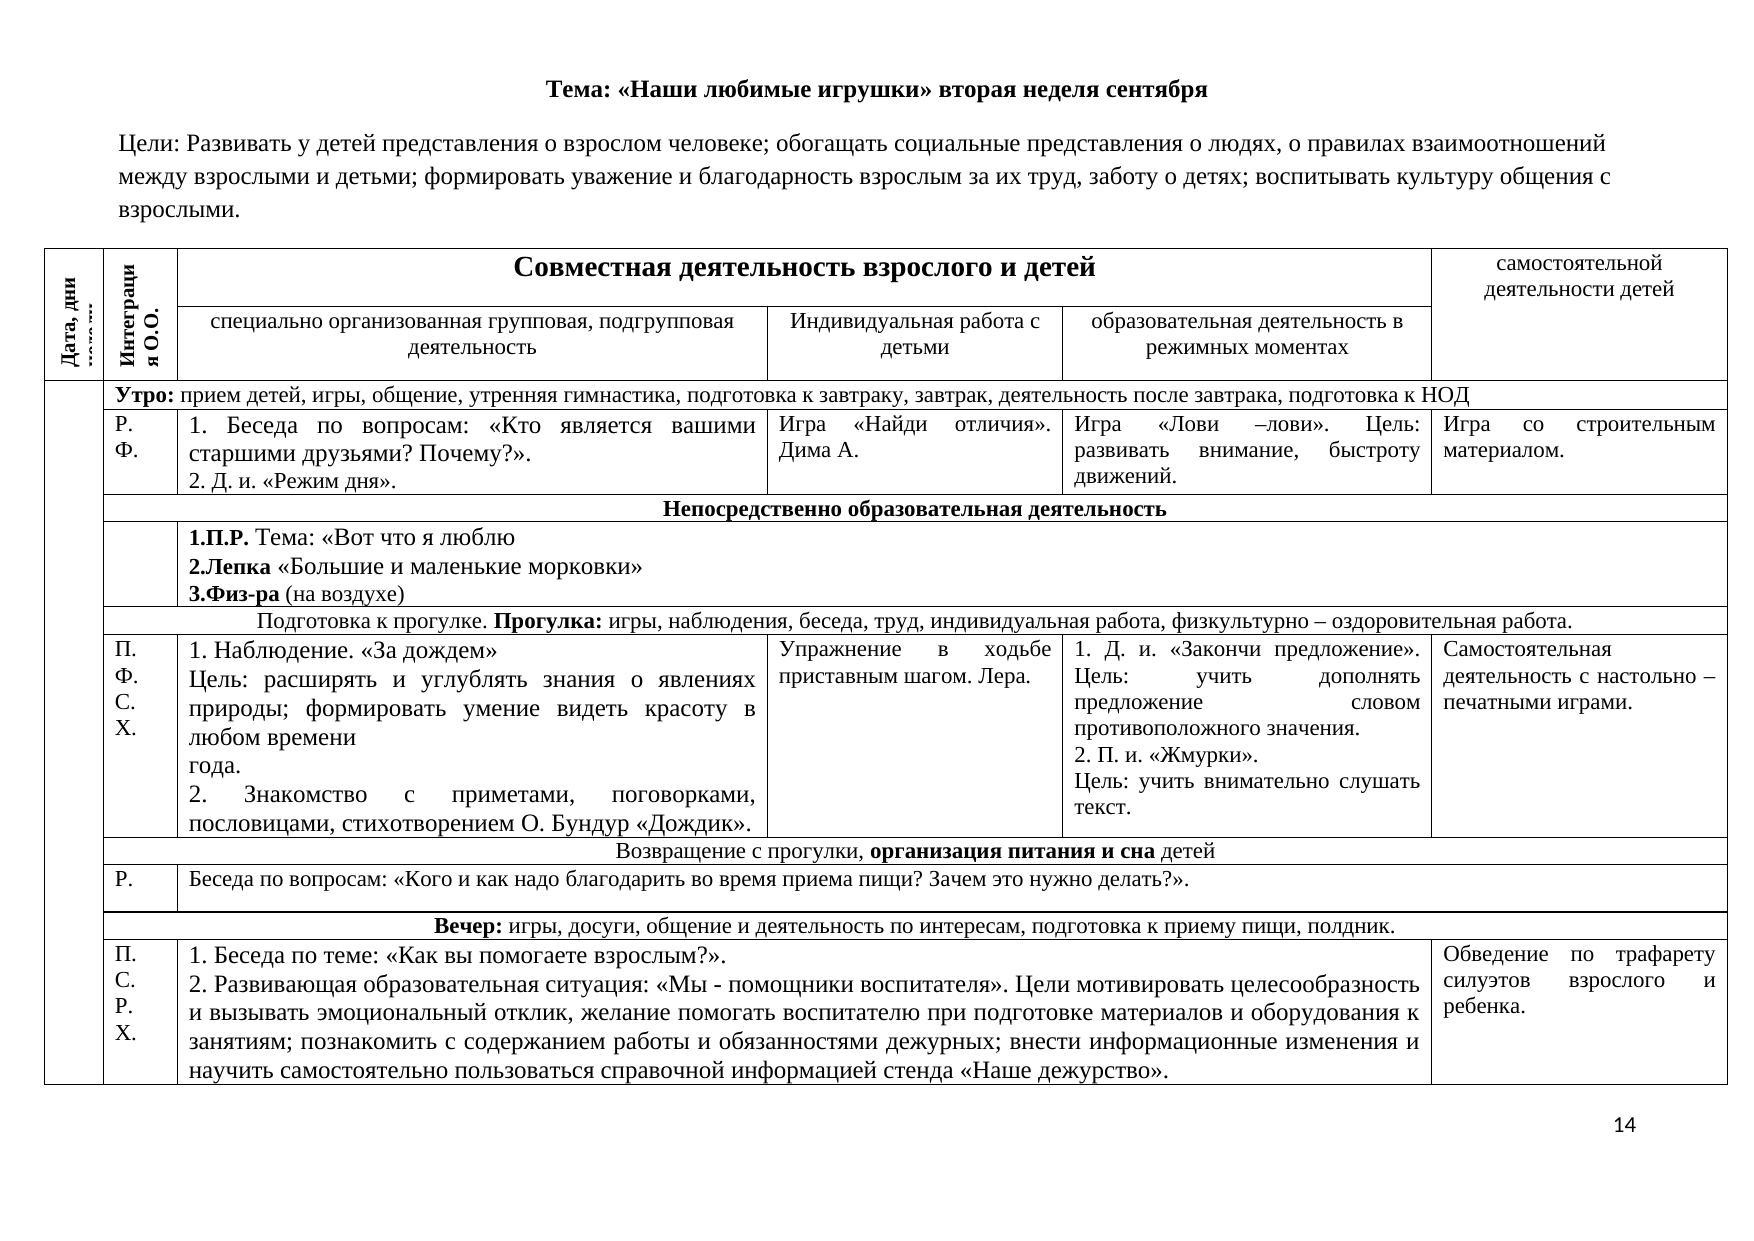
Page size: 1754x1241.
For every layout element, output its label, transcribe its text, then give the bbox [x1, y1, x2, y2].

table_cell 1. Д. и. «Закончи предложение». Цель: учить дополнять предложение словом противоположного значения. 2. П. и. «Жмурки». Цель: учить внимательно слушать текст. [1063, 635, 1431, 837]
table_cell П. С. Р. Х. [104, 940, 177, 1084]
table_cell специально организованная групповая, подгрупповая деятельность [178, 307, 767, 379]
table_cell Упражнение в ходьбе приставным шагом. Лера. [768, 635, 1062, 837]
table_cell образовательная деятельность в режимных моментах [1063, 307, 1431, 379]
table_cell Самостоятельная деятельность с настольно – печатными играми. [1432, 635, 1727, 837]
table_cell Беседа по вопросам: «Кого и как надо благодарить во время приема пищи? Зачем это нужно делать?». [178, 865, 1727, 911]
text Цели: Развивать у детей представления о взрослом человеке; обогащать социальные представления о людях, о правилах взаимоотношений между взрослыми и детьми; формировать уважение и благодарность взрослым за их труд, заботу о детях; воспитывать культуру общения с взрослыми. [118, 128, 1636, 222]
table_header Дата, дни недели. [45, 249, 103, 379]
table_cell Игра со строительным материалом. [1432, 410, 1727, 494]
table_cell Утро: прием детей, игры, общение, утренняя гимнастика, подготовка к завтраку, завтрак, деятельность после завтрака, подготовка к НОД [104, 381, 1727, 409]
text Тема: «Наши любимые игрушки» вторая неделя сентября [118, 74, 1636, 103]
table_cell [45, 381, 103, 1084]
table_cell Р. [104, 865, 177, 911]
table_cell Вечер: игры, досуги, общение и деятельность по интересам, подготовка к приему пищи, полдник. [104, 913, 1727, 939]
table_cell 1. Беседа по теме: «Как вы помогаете взрослым?». 2. Развивающая образовательная ситуация: «Мы - помощники воспитателя». Цели мотивировать целесообразность и вызывать эмоциональный отклик, желание помогать воспитателю при подготовке материалов и оборудования к занятиям; познакомить с содержанием работы и обязанностями дежурных; внести информационные изменения и научить самостоятельно пользоваться справочной информацией стенда «Наше дежурство». [178, 940, 1431, 1084]
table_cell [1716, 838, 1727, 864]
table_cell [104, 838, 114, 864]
table_cell Обведение по трафарету силуэтов взрослого и ребенка. [1432, 940, 1727, 1084]
table_header самостоятельной деятельности детей [1432, 249, 1727, 379]
table_cell Игра «Найди отличия». Дима А. [768, 410, 1062, 494]
table_cell [104, 522, 177, 606]
table_cell Р. Ф. [104, 410, 177, 494]
table_cell Непосредственно образовательная деятельность [104, 495, 1727, 521]
table_cell Игра «Лови –лови». Цель: развивать внимание, быстроту движений. [1063, 410, 1431, 494]
table_cell 1.П.Р. Тема: «Вот что я люблю 2.Лепка «Большие и маленькие морковки» 3.Физ-ра (на воздухе) [178, 522, 1727, 606]
table_cell П. Ф. С. Х. [104, 635, 177, 837]
table_cell Подготовка к прогулке. Прогулка: игры, наблюдения, беседа, труд, индивидуальная работа, физкультурно – оздоровительная работа. [104, 607, 1727, 634]
table_header Совместная деятельность взрослого и детей [178, 249, 1431, 306]
table_header Интеграция О.О. [104, 249, 177, 379]
table_cell 1. Наблюдение. «За дождем» Цель: расширять и углублять знания о явлениях природы; формировать умение видеть красоту в любом времени года. 2. Знакомство с приметами, поговорками, пословицами, стихотворением О. Бундур «Дождик». [178, 635, 767, 837]
table_cell 1. Беседа по вопросам: «Кто является вашими старшими друзьями? Почему?». 2. Д. и. «Режим дня». [178, 410, 767, 494]
table_cell Индивидуальная работа с детьми [768, 307, 1062, 379]
